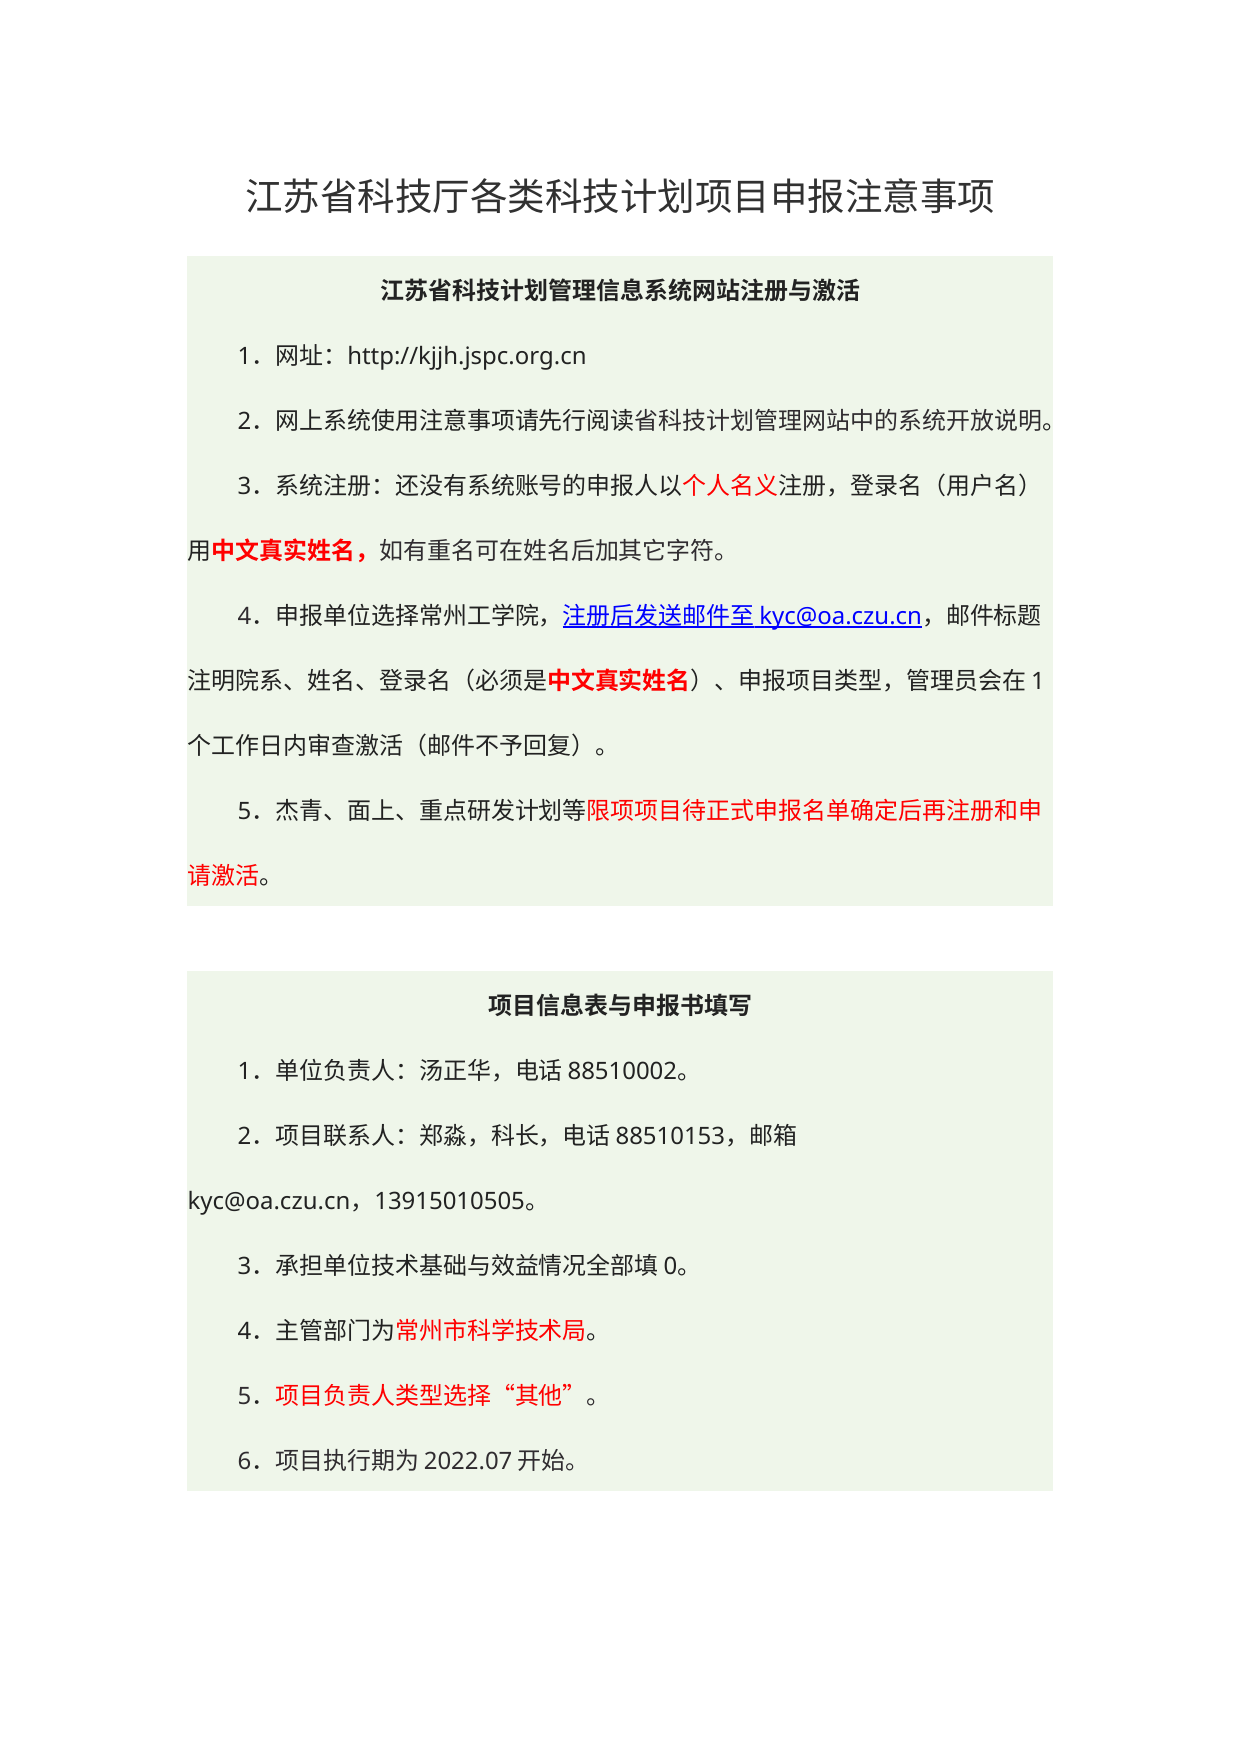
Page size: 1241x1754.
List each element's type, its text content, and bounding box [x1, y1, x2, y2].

text 2．网上系统使用注意事项请先行阅读省科技计划管理网站中的系统开放说明。 [187, 386, 1053, 451]
text 3．系统注册：还没有系统账号的申报人以个人名义注册，登录名（用户名）用中文真实姓名，如有重名可在姓名后加其它字符。 [187, 451, 1053, 581]
text 江苏省科技计划管理信息系统网站注册与激活 [187, 256, 1053, 321]
text 1．单位负责人：汤正华，电话88510002。 [187, 1036, 1053, 1101]
text 2．项目联系人：郑淼，科长，电话88510153，邮箱kyc@oa.czu.cn，13915010505。 [187, 1101, 1053, 1231]
text 1．网址：http://kjjh.jspc.org.cn [187, 321, 1053, 386]
text 4．申报单位选择常州工学院，注册后发送邮件至kyc@oa.czu.cn，邮件标题注明院系、姓名、登录名（必须是中文真实姓名）、申报项目类型，管理员会在1个工作日内审查激活（邮件不予回复）。 [187, 581, 1053, 776]
text 项目信息表与申报书填写 [187, 971, 1053, 1036]
text 5．杰青、面上、重点研发计划等限项项目待正式申报名单确定后再注册和申请激活。 [187, 776, 1053, 906]
text 6．项目执行期为2022.07开始。 [187, 1426, 1053, 1491]
text 3．承担单位技术基础与效益情况全部填0。 [187, 1231, 1053, 1296]
text 5．项目负责人类型选择“其他”。 [187, 1361, 1053, 1426]
text 江苏省科技厅各类科技计划项目申报注意事项 [187, 162, 1053, 227]
text 4．主管部门为常州市科学技术局。 [187, 1296, 1053, 1361]
